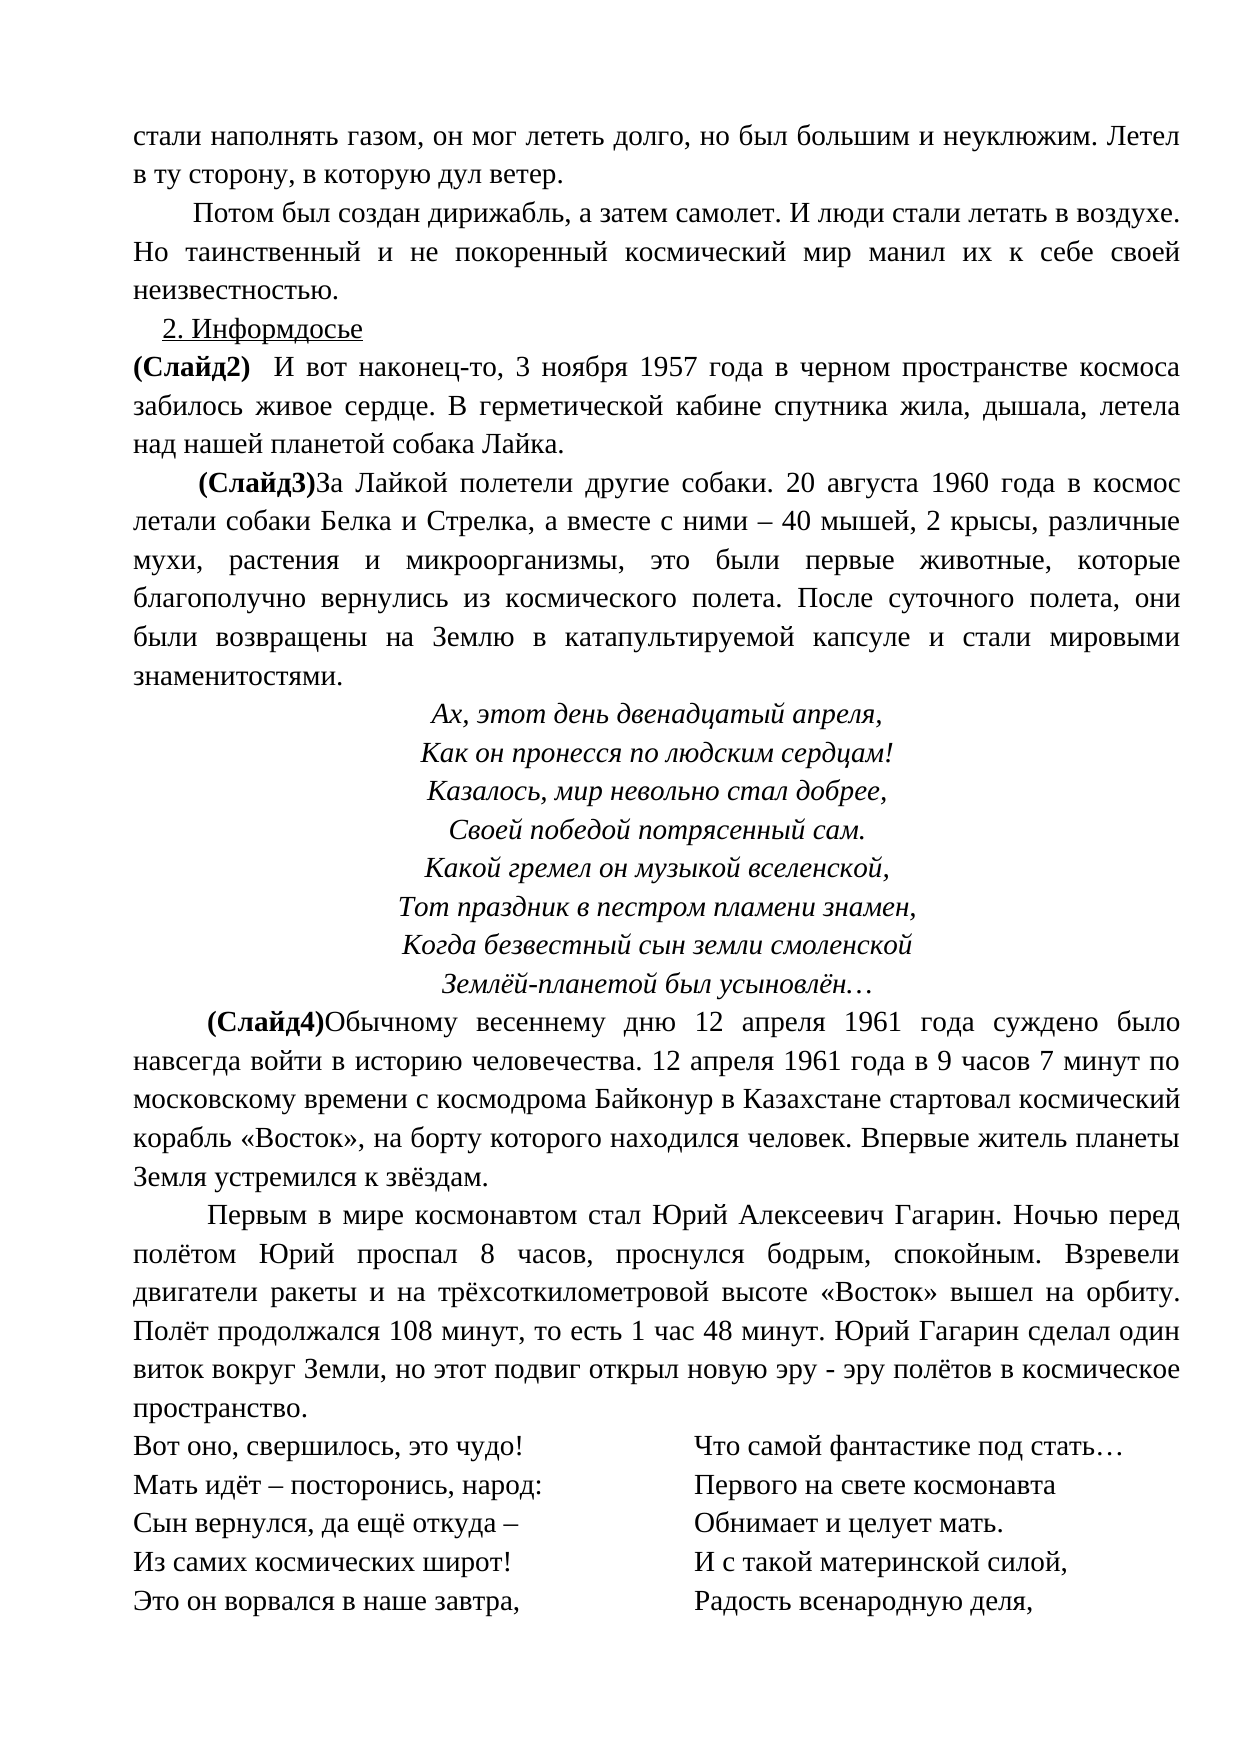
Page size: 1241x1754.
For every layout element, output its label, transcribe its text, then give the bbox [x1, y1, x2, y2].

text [133, 118, 1181, 190]
text Обнимает и целует мать. [694, 1506, 1181, 1539]
text Когда безвестный сын земли смоленской [133, 927, 1181, 961]
text (Слайд3)За Лайкой полетели другие собаки. 20 августа 1960 года в космос летали собаки Белка и Стрелка, а вместе с ними – 40 мышей, 2 крысы, различные мухи, растения и микроорганизмы, это были первые животные, которые благополучно вернулись из космического полета. После суточного полета, они были возвращены на Землю в катапультируемой капсуле и стали мировыми знаменитостями. [133, 465, 1181, 691]
text Радость всенародную деля, [694, 1583, 1181, 1616]
text Тот праздник в пестром пламени знамен, [133, 889, 1181, 922]
text Какой гремел он музыкой вселенской, [133, 850, 1181, 884]
text Казалось, мир невольно стал добрее, [133, 773, 1181, 807]
text Своей победой потрясенный сам. [133, 812, 1181, 845]
text Потом был создан дирижабль, а затем самолет. И люди стали летать в воздухе. Но таинственный и не покоренный космический мир манил их к себе своей неизвестностью. [133, 195, 1181, 306]
text (Слайд2) И вот наконец-то, 3 ноября 1957 года в черном пространстве космоса забилось живое сердце. В герметической кабине спутника жила, дышала, летела над нашей планетой собака Лайка. [133, 349, 1181, 460]
text Землёй-планетой был усыновлён… [133, 966, 1181, 999]
text Первым в мире космонавтом стал Юрий Алексеевич Гагарин. Ночью перед полётом Юрий проспал 8 часов, проснулся бодрым, спокойным. Взревели двигатели ракеты и на трёхсоткилометровой высоте «Восток» вышел на орбиту. Полёт продолжался 108 минут, то есть 1 час 48 минут. Юрий Гагарин сделал один виток вокруг Земли, но этот подвиг открыл новую эру - эру полётов в космическое пространство. [133, 1197, 1181, 1423]
text Первого на свете космонавта [694, 1467, 1181, 1501]
text Мать идёт – посторонись, народ: [133, 1467, 620, 1501]
text Как он пронесся по людским сердцам! [133, 735, 1181, 768]
text Ах, этот день двенадцатый апреля, [133, 696, 1181, 730]
text Что самой фантастике под стать… [694, 1428, 1181, 1462]
text 2. Информдосье [133, 311, 1181, 344]
text Это он ворвался в наше завтра, [133, 1583, 620, 1616]
text Вот оно, свершилось, это чудо! [133, 1428, 620, 1462]
text Из самих космических широт! [133, 1544, 620, 1578]
text (Слайд4)Обычному весеннему дню 12 апреля 1961 года суждено было навсегда войти в историю человечества. 12 апреля 1961 года в 9 часов 7 минут по московскому времени с космодрома Байконур в Казахстане стартовал космический корабль «Восток», на борту которого находился человек. Впервые житель планеты Земля устремился к звёздам. [133, 1004, 1181, 1192]
text И с такой материнской силой, [694, 1544, 1181, 1578]
text Сын вернулся, да ещё откуда – [133, 1506, 620, 1539]
